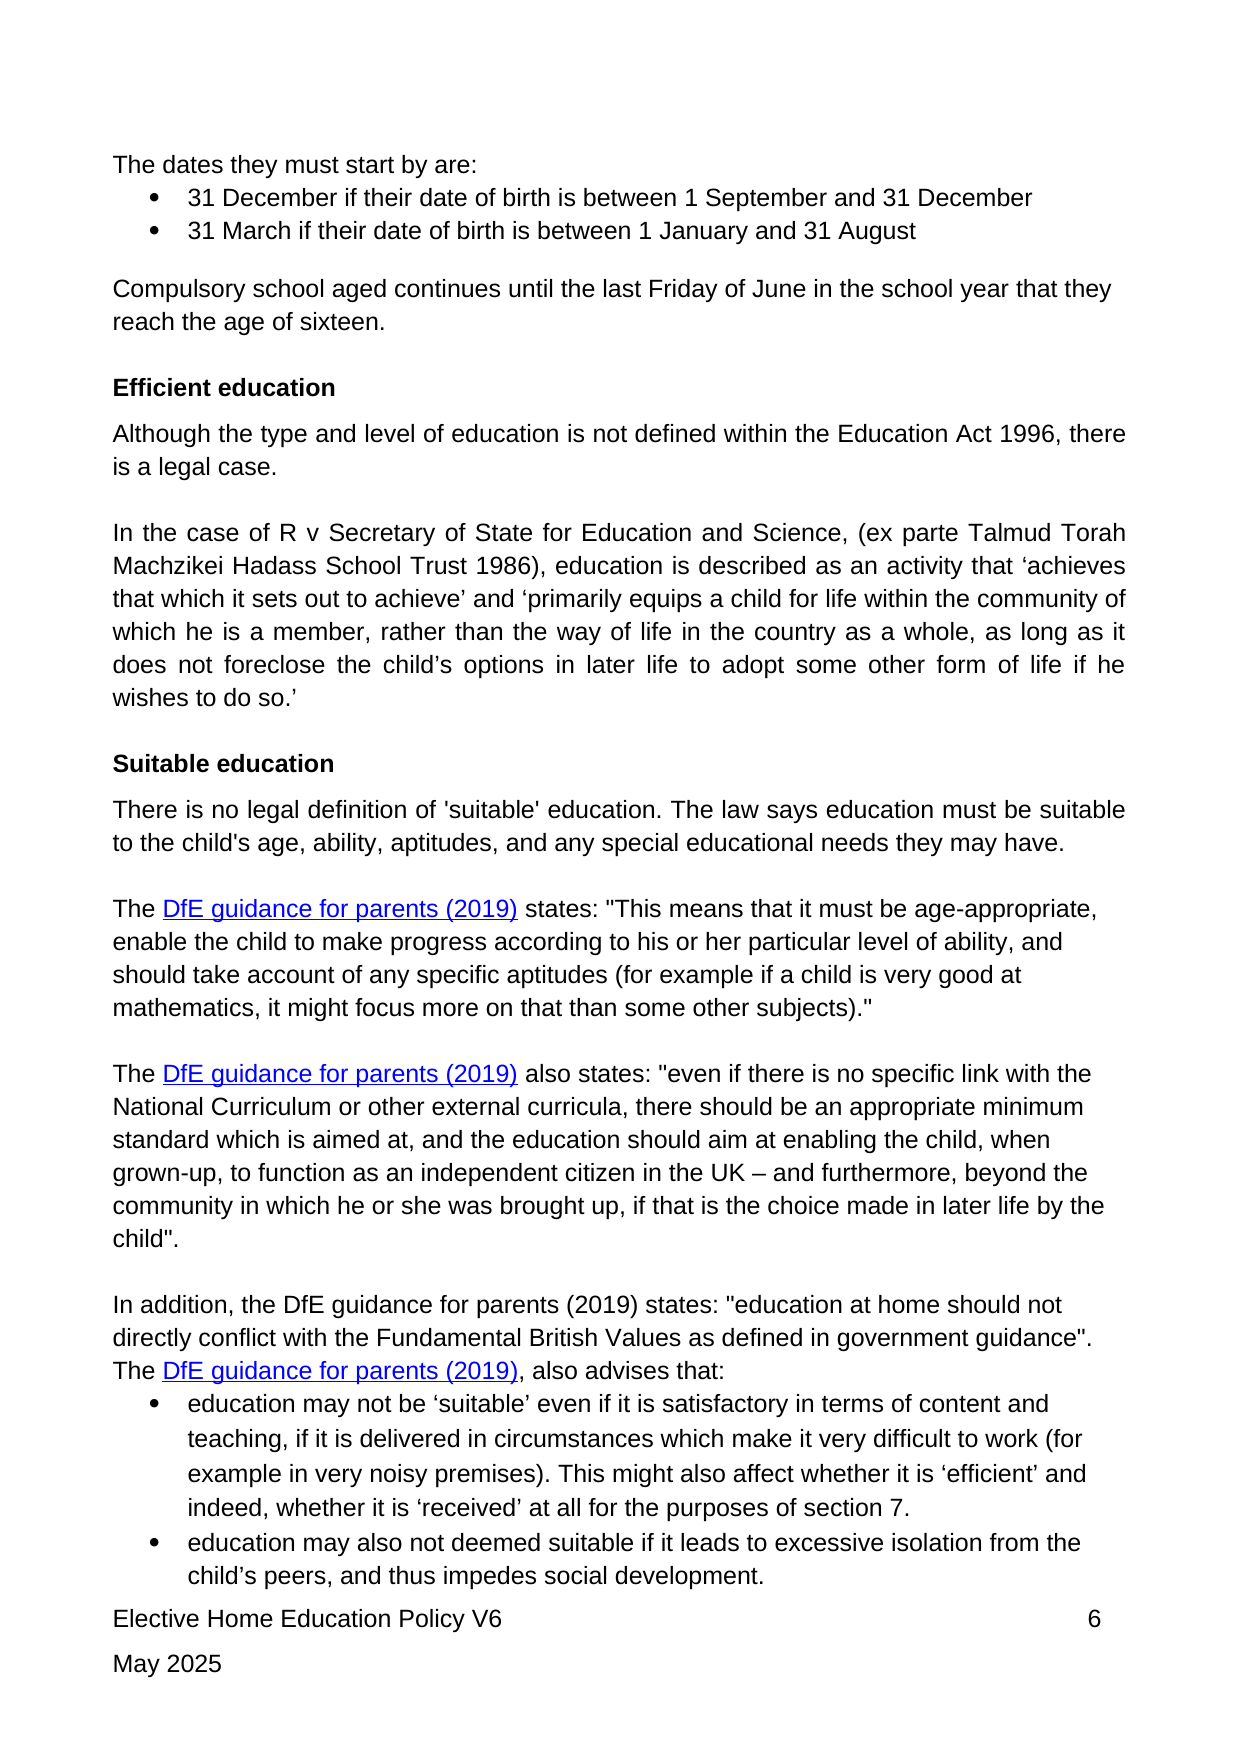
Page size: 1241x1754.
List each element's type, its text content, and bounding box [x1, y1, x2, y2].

text The DfE guidance for parents (2019) states: "This means that it must be age-appropriate, enable the child to make progress according to his or her particular level of ability, and should take account of any specific aptitudes (for example if a child is very good at mathematics, it might focus more on that than some other subjects)." [112, 894, 1128, 1021]
list 31 March if their date of birth is between 1 January and 31 August [150, 216, 1128, 245]
subtitle Efficient education [112, 373, 1128, 402]
text indeed, whether it is ‘received’ at all for the purposes of section 7. [187, 1493, 1128, 1522]
text example in very noisy premises). This might also affect whether it is ‘efficient’ and [187, 1459, 1128, 1487]
text In the case of R v Secretary of State for Education and Science, (ex parte Talmud Torah Machzikei Hadass School Trust 1986), education is described as an activity that ‘achieves that which it sets out to achieve’ and ‘primarily equips a child for life within the community of which he is a member, rather than the way of life in the country as a whole, as long as it does not foreclose the child’s options in later life to adopt some other form of life if he wishes to do so.’ [112, 518, 1128, 712]
text In addition, the DfE guidance for parents (2019) states: "education at home should not directly conflict with the Fundamental British Values as defined in government guidance". [112, 1290, 1128, 1352]
text Although the type and level of education is not defined within the Education Act 1996, there is a legal case. [112, 419, 1128, 481]
list 31 December if their date of birth is between 1 September and 31 December [150, 183, 1128, 212]
text The DfE guidance for parents (2019), also advises that: [112, 1356, 1128, 1385]
text teaching, if it is delivered in circumstances which make it very difficult to work (for [187, 1424, 1128, 1453]
text Compulsory school aged continues until the last Friday of June in the school year that they reach the age of sixteen. [112, 274, 1128, 336]
text The dates they must start by are: [112, 150, 1128, 179]
text There is no legal definition of 'suitable' education. The law says education must be suitable to the child's age, ability, aptitudes, and any special educational needs they may have. [112, 794, 1128, 856]
text The DfE guidance for parents (2019) also states: "even if there is no specific link with the National Curriculum or other external curricula, there should be an appropriate minimum standard which is aimed at, and the education should aim at enabling the child, when grown-up, to function as an independent citizen in the UK – and furthermore, beyond the community in which he or she was brought up, if that is the choice made in later life by the child". [112, 1059, 1128, 1253]
subtitle Suitable education [112, 749, 1128, 778]
list education may not be ‘suitable’ even if it is satisfactory in terms of content and [150, 1389, 1128, 1418]
list education may also not deemed suitable if it leads to excessive isolation from the child’s peers, and thus impedes social development. [150, 1528, 1128, 1590]
